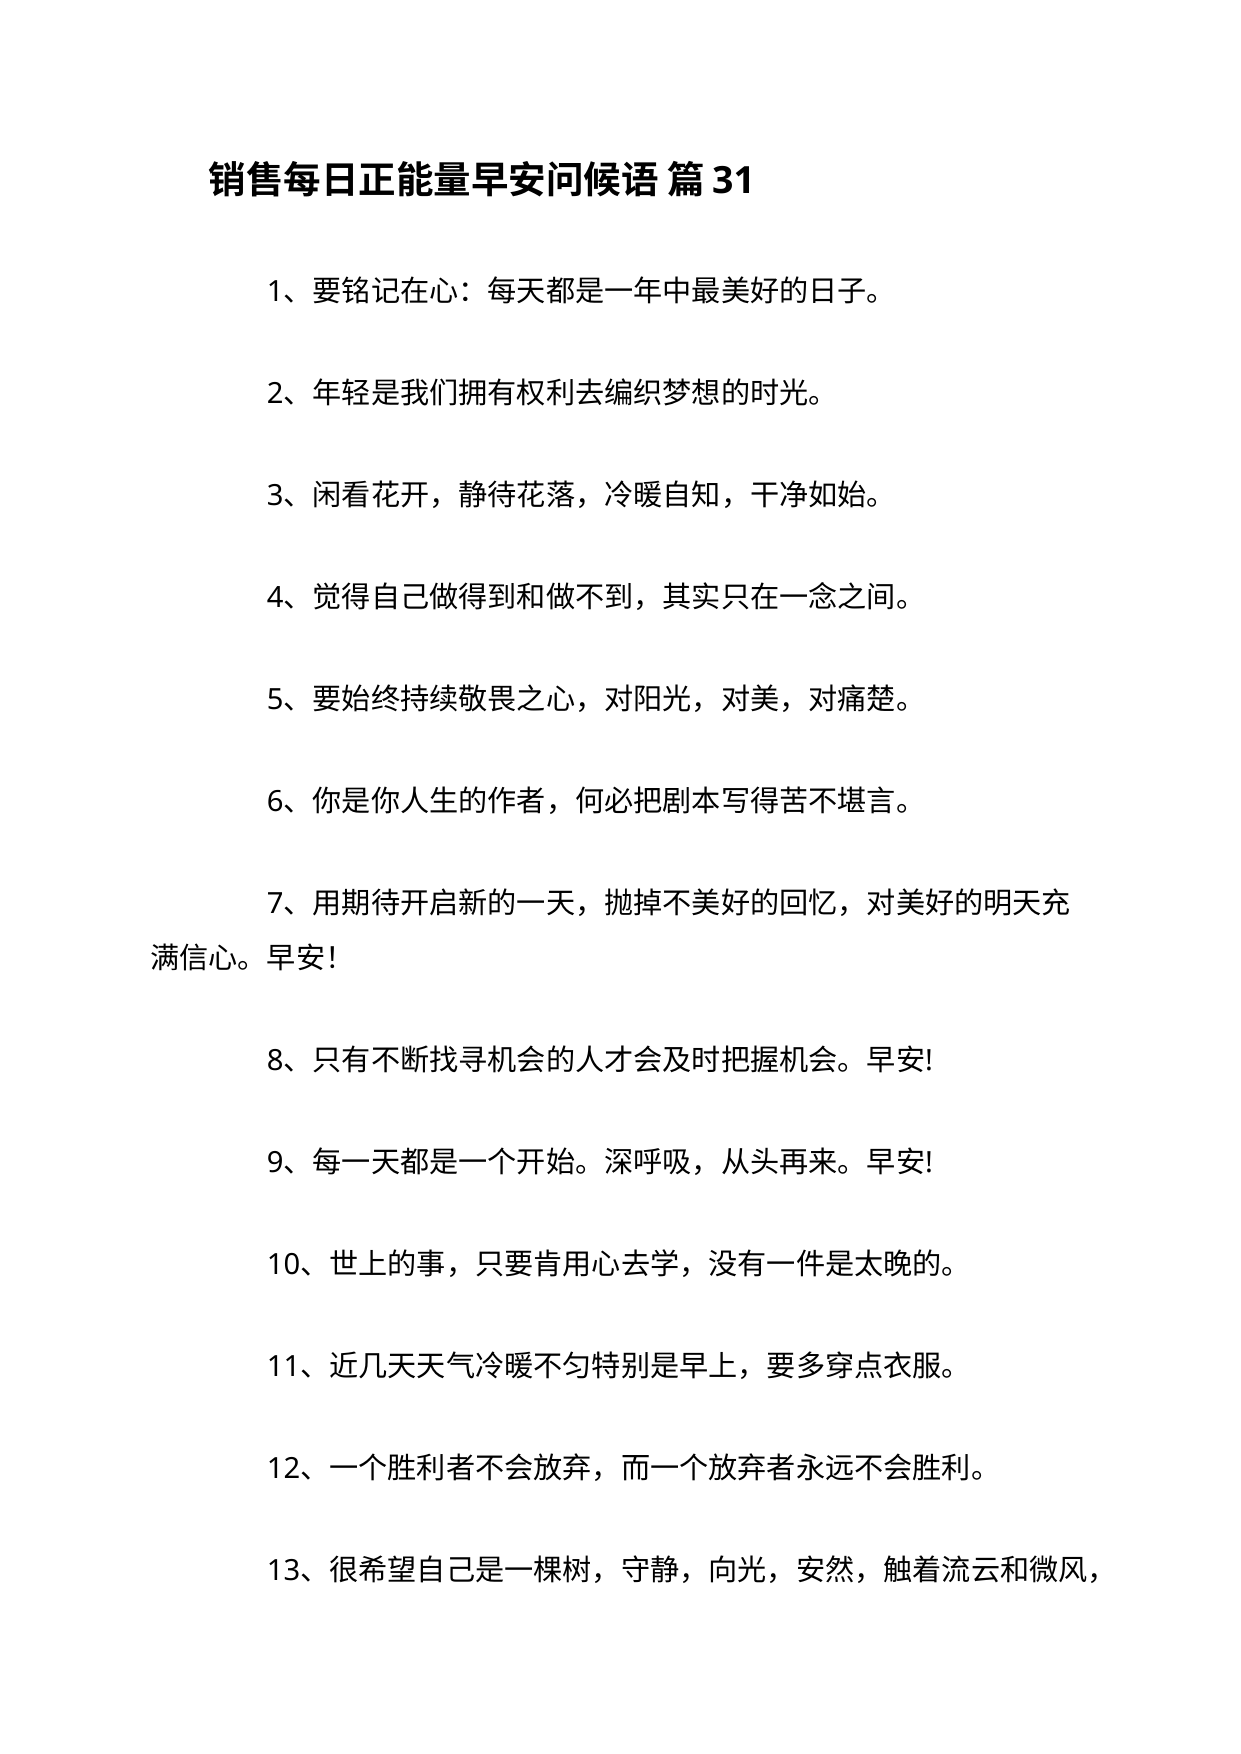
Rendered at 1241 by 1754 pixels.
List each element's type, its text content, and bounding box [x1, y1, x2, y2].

text 11、近几天天气冷暖不匀特别是早上，要多穿点衣服。 [150, 1342, 1090, 1384]
text 10、世上的事，只要肯用心去学，没有一件是太晚的。 [150, 1240, 1090, 1283]
text 12、一个胜利者不会放弃，而一个放弃者永远不会胜利。 [150, 1444, 1090, 1487]
text 5、要始终持续敬畏之心，对阳光，对美，对痛楚。 [150, 676, 1090, 718]
text 4、觉得自己做得到和做不到，其实只在一念之间。 [150, 573, 1090, 616]
text 6、你是你人生的作者，何必把剧本写得苦不堪言。 [150, 777, 1090, 820]
text 1、要铭记在心：每天都是一年中最美好的日子。 [150, 268, 1090, 310]
text 7、用期待开启新的一天，抛掉不美好的回忆，对美好的明天充满信心。早安！ [150, 879, 1090, 977]
text 销售每日正能量早安问候语 篇31 [150, 150, 1090, 204]
text 3、闲看花开，静待花落，冷暖自知，干净如始。 [150, 472, 1090, 514]
text 9、每一天都是一个开始。深呼吸，从头再来。早安! [150, 1138, 1090, 1181]
text 8、只有不断找寻机会的人才会及时把握机会。早安! [150, 1036, 1090, 1079]
text 2、年轻是我们拥有权利去编织梦想的时光。 [150, 369, 1090, 412]
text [150, 1546, 1090, 1588]
